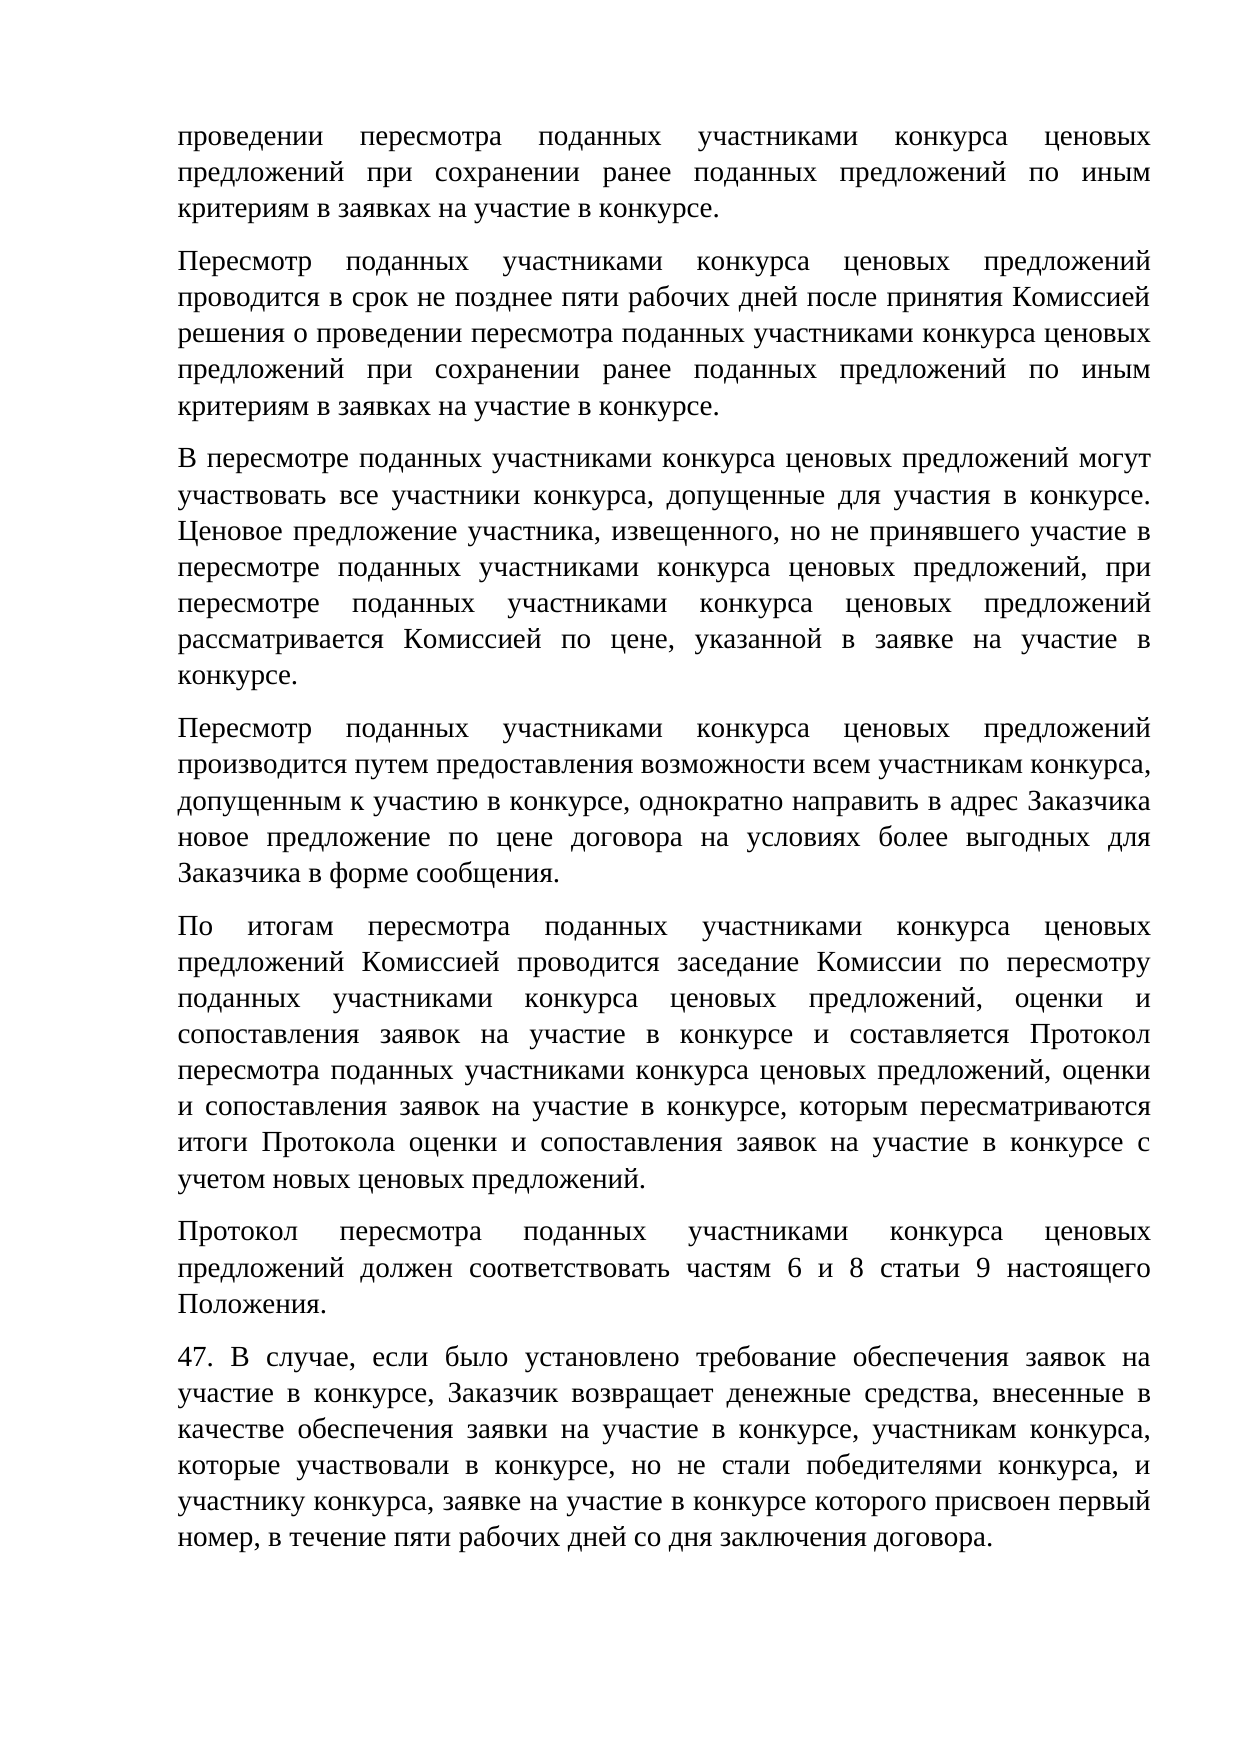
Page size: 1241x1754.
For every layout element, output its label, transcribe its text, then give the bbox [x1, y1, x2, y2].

text В пересмотре поданных участниками конкурса ценовых предложений могут участвовать все участники конкурса, допущенные для участия в конкурсе. Ценовое предложение участника, извещенного, но не принявшего участие в пересмотре поданных участниками конкурса ценовых предложений, при пересмотре поданных участниками конкурса ценовых предложений рассматривается Комиссией по цене, указанной в заявке на участие в конкурсе. [177, 441, 1152, 691]
text Пересмотр поданных участниками конкурса ценовых предложений проводится в срок не позднее пяти рабочих дней после принятия Комиссией решения о проведении пересмотра поданных участниками конкурса ценовых предложений при сохранении ранее поданных предложений по иным критериям в заявках на участие в конкурсе. [177, 243, 1152, 421]
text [177, 118, 1152, 224]
text По итогам пересмотра поданных участниками конкурса ценовых предложений Комиссией проводится заседание Комиссии по пересмотру поданных участниками конкурса ценовых предложений, оценки и сопоставления заявок на участие в конкурсе и составляется Протокол пересмотра поданных участниками конкурса ценовых предложений, оценки и сопоставления заявок на участие в конкурсе, которым пересматриваются итоги Протокола оценки и сопоставления заявок на участие в конкурсе с учетом новых ценовых предложений. [177, 908, 1152, 1194]
text Пересмотр поданных участниками конкурса ценовых предложений производится путем предоставления возможности всем участникам конкурса, допущенным к участию в конкурсе, однократно направить в адрес Заказчика новое предложение по цене договора на условиях более выгодных для Заказчика в форме сообщения. [177, 710, 1152, 888]
text 47. В случае, если было установлено требование обеспечения заявок на участие в конкурсе, Заказчик возвращает денежные средства, внесенные в качестве обеспечения заявки на участие в конкурсе, участникам конкурса, которые участвовали в конкурсе, но не стали победителями конкурса, и участнику конкурса, заявке на участие в конкурсе которого присвоен первый номер, в течение пяти рабочих дней со дня заключения договора. [177, 1339, 1152, 1553]
text Протокол пересмотра поданных участниками конкурса ценовых предложений должен соответствовать частям 6 и 8 статьи 9 настоящего Положения. [177, 1213, 1152, 1319]
